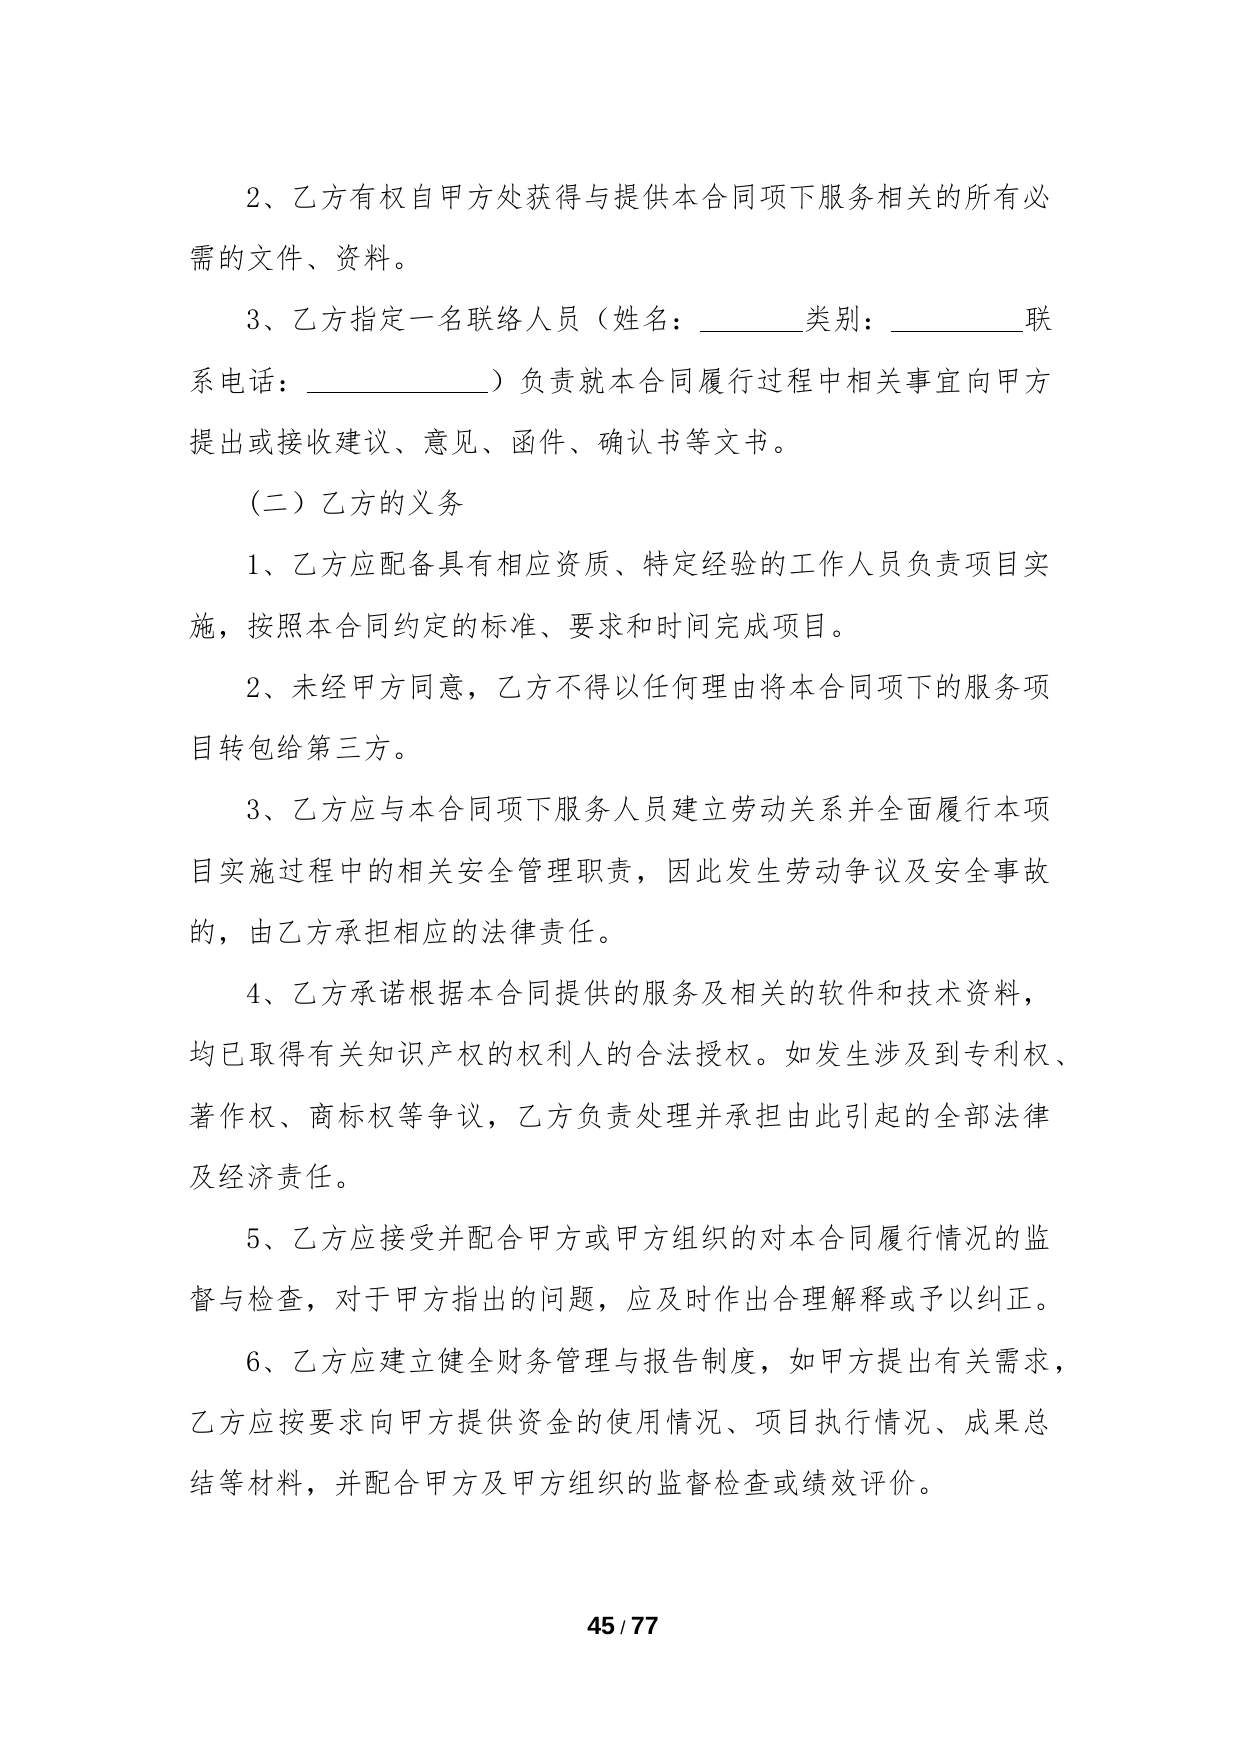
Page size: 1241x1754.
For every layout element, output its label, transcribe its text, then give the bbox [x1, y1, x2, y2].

text 3、乙方应与本合同项下服务人员建立劳动关系并全面履行本项目实施过程中的相关安全管理职责，因此发生劳动争议及安全事故的，由乙方承担相应的法律责任。 [187, 762, 1053, 946]
text 4、乙方承诺根据本合同提供的服务及相关的软件和技术资料，均已取得有关知识产权的权利人的合法授权。如发生涉及到专利权、著作权、商标权等争议，乙方负责处理并承担由此引起的全部法律及经济责任。 [187, 946, 1053, 1191]
text 6、乙方应建立健全财务管理与报告制度，如甲方提出有关需求，乙方应按要求向甲方提供资金的使用情况、项目执行情况、成果总结等材料，并配合甲方及甲方组织的监督检查或绩效评价。 [187, 1314, 1053, 1497]
text 5、乙方应接受并配合甲方或甲方组织的对本合同履行情况的监督与检查，对于甲方指出的问题，应及时作出合理解释或予以纠正。 [187, 1191, 1053, 1314]
text 2、未经甲方同意，乙方不得以任何理由将本合同项下的服务项目转包给第三方。 [187, 640, 1053, 762]
text 2、乙方有权自甲方处获得与提供本合同项下服务相关的所有必需的文件、资料。 [187, 150, 1053, 272]
text 1、乙方应配备具有相应资质、特定经验的工作人员负责项目实施，按照本合同约定的标准、要求和时间完成项目。 [187, 517, 1053, 640]
text 3、乙方指定一名联络人员（姓名： 类别： 联系电话： ）负责就本合同履行过程中相关事宜向甲方提出或接收建议、意见、函件、确认书等文书。 [187, 272, 1053, 456]
text (二）乙方的义务 [187, 456, 1053, 517]
